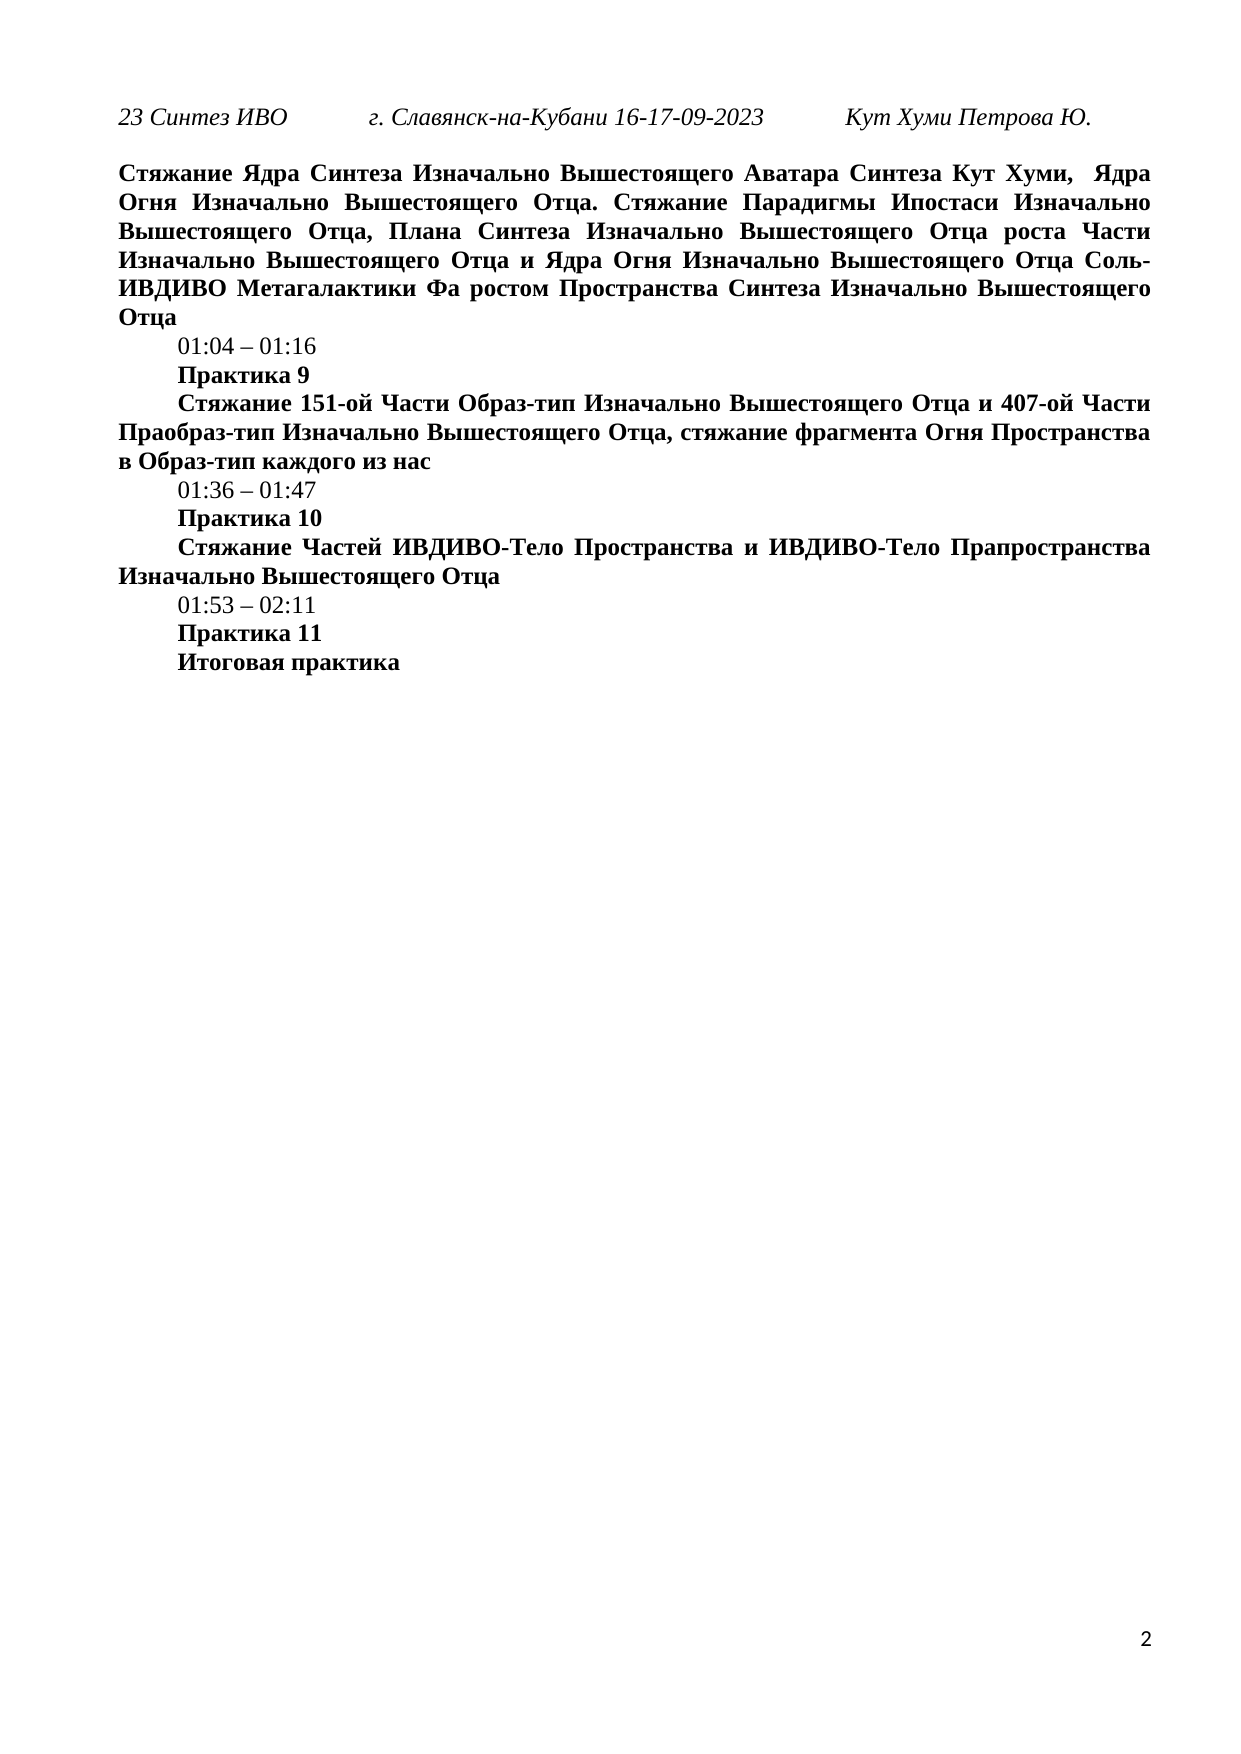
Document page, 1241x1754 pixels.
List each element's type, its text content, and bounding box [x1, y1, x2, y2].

text Практика 11 [118, 618, 1152, 647]
text 01:36 – 01:47 [118, 475, 1152, 503]
text Практика 9 [118, 360, 1152, 388]
text Стяжание Частей ИВДИВО-Тело Пространства и ИВДИВО-Тело Прапространства Изначально Вышестоящего Отца [118, 532, 1152, 590]
text 01:53 – 02:11 [118, 590, 1152, 618]
text Практика 10 [118, 503, 1152, 532]
text Стяжание Ядра Синтеза Изначально Вышестоящего Аватара Синтеза Кут Хуми, Ядра Огня Изначально Вышестоящего Отца. Стяжание Парадигмы Ипостаси Изначально Вышестоящего Отца, Плана Синтеза Изначально Вышестоящего Отца роста Части Изначально Вышестоящего Отца и Ядра Огня Изначально Вышестоящего Отца Соль-ИВДИВО Метагалактики Фа ростом Пространства Синтеза Изначально Вышестоящего Отца [118, 158, 1152, 331]
text Стяжание 151-ой Части Образ-тип Изначально Вышестоящего Отца и 407-ой Части Праобраз-тип Изначально Вышестоящего Отца, стяжание фрагмента Огня Пространства в Образ-тип каждого из нас [118, 388, 1152, 475]
text Итоговая практика [118, 647, 1152, 676]
text 01:04 – 01:16 [118, 331, 1152, 360]
